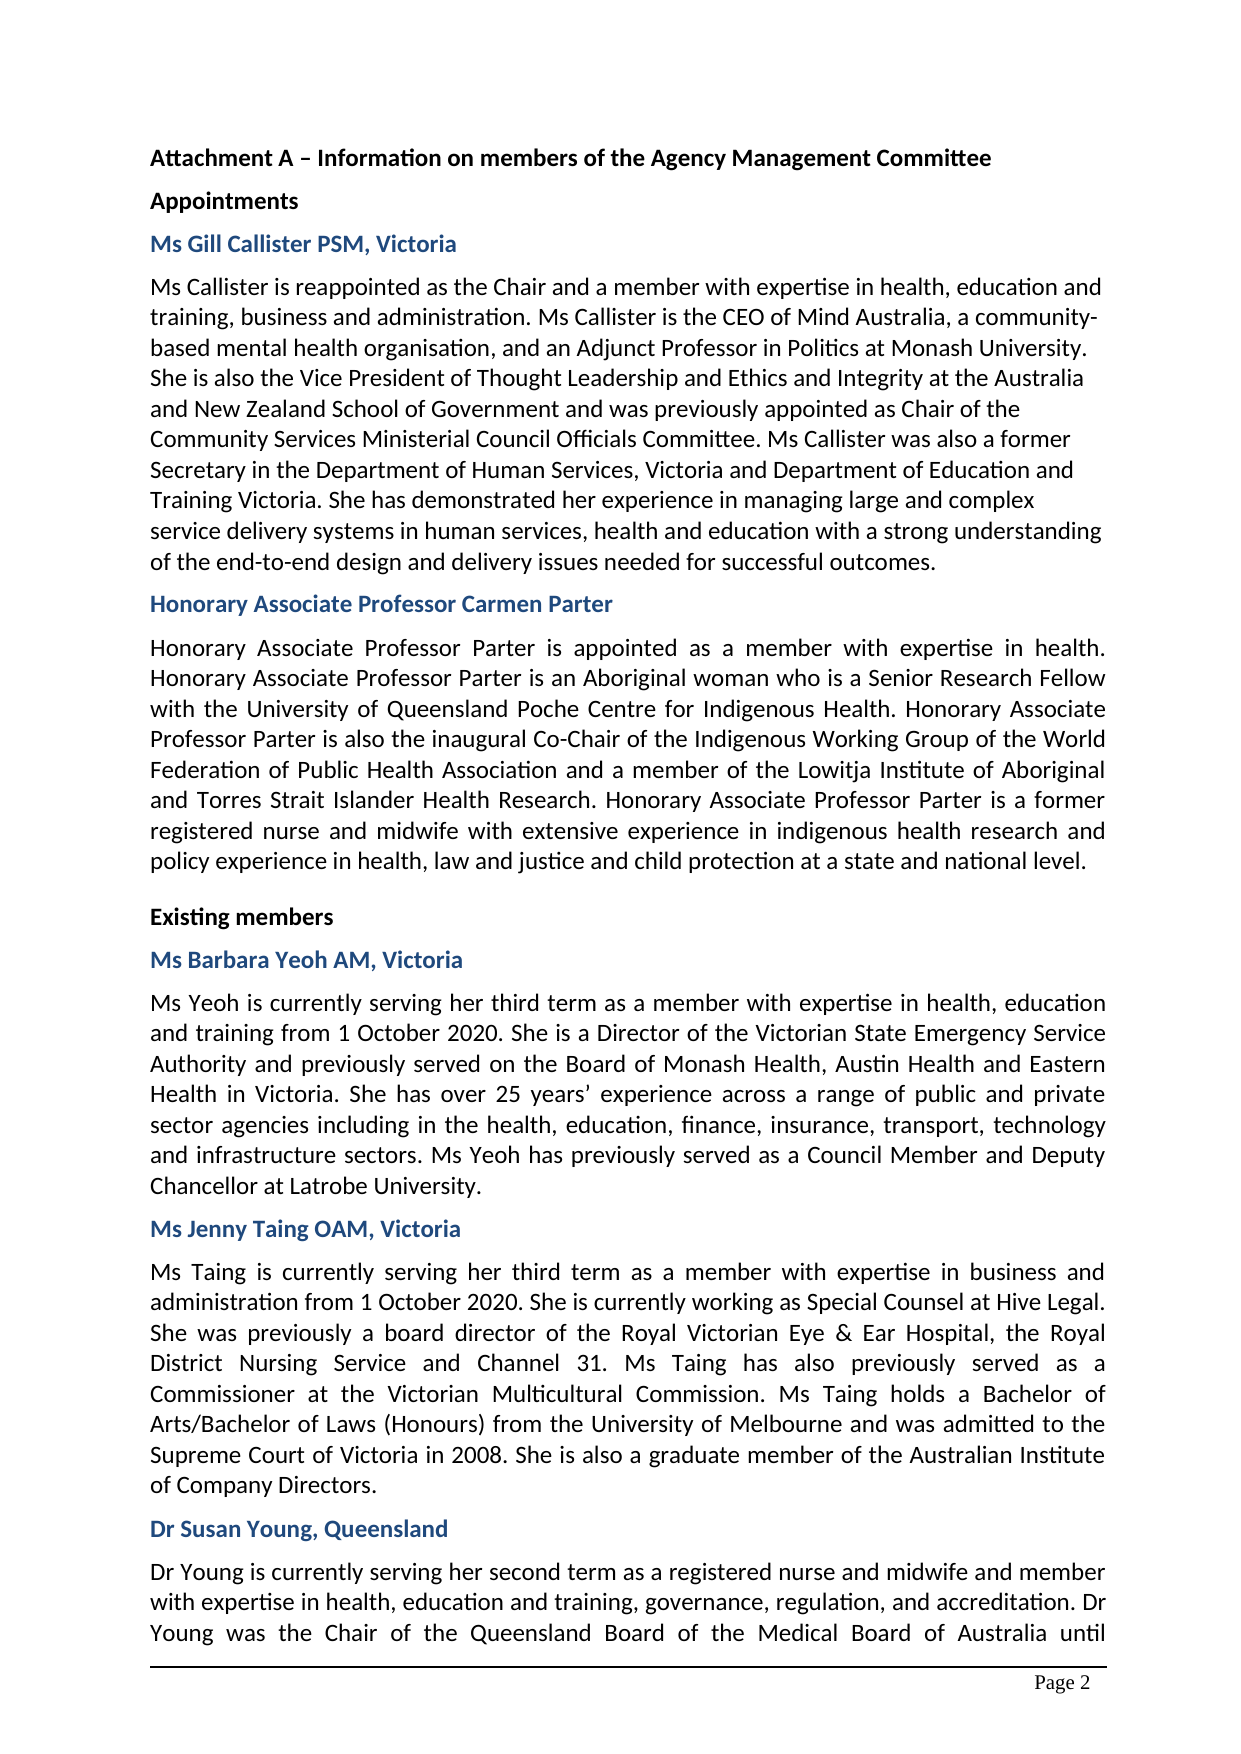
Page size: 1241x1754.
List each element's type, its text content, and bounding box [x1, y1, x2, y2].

subtitle Attachment A – Information on members of the Agency Management Committee [150, 142, 1107, 172]
subtitle Dr Susan Young, Queensland [150, 1513, 1107, 1543]
subtitle Ms Gill Callister PSM, Victoria [150, 228, 1107, 258]
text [150, 1556, 1107, 1647]
subtitle Honorary Associate Professor Carmen Parter [150, 589, 1107, 619]
text Ms Callister is reappointed as the Chair and a member with expertise in health, education and training, business and administration. Ms Callister is the CEO of Mind Australia, a community-based mental health organisation, and an Adjunct Professor in Politics at Monash University. She is also the Vice President of Thought Leadership and Ethics and Integrity at the Australia and New Zealand School of Government and was previously appointed as Chair of the Community Services Ministerial Council Officials Committee. Ms Callister was also a former Secretary in the Department of Human Services, Victoria and Department of Education and Training Victoria. She has demonstrated her experience in managing large and complex service delivery systems in human services, health and education with a strong understanding of the end-to-end design and delivery issues needed for successful outcomes. [150, 271, 1107, 576]
text Ms Yeoh is currently serving her third term as a member with expertise in health, education and training from 1 October 2020. She is a Director of the Victorian State Emergency Service Authority and previously served on the Board of Monash Health, Austin Health and Eastern Health in Victoria. She has over 25 years’ experience across a range of public and private sector agencies including in the health, education, finance, insurance, transport, technology and infrastructure sectors. Ms Yeoh has previously served as a Council Member and Deputy Chancellor at Latrobe University. [150, 987, 1107, 1201]
subtitle Existing members [150, 901, 1107, 931]
subtitle Ms Barbara Yeoh AM, Victoria [150, 944, 1107, 974]
text Ms Taing is currently serving her third term as a member with expertise in business and administration from 1 October 2020. She is currently working as Special Counsel at Hive Legal. She was previously a board director of the Royal Victorian Eye & Ear Hospital, the Royal District Nursing Service and Channel 31. Ms Taing has also previously served as a Commissioner at the Victorian Multicultural Commission. Ms Taing holds a Bachelor of Arts/Bachelor of Laws (Honours) from the University of Melbourne and was admitted to the Supreme Court of Victoria in 2008. She is also a graduate member of the Australian Institute of Company Directors. [150, 1256, 1107, 1500]
subtitle Appointments [150, 185, 1107, 215]
subtitle Ms Jenny Taing OAM, Victoria [150, 1213, 1107, 1243]
text Honorary Associate Professor Parter is appointed as a member with expertise in health. Honorary Associate Professor Parter is an Aboriginal woman who is a Senior Research Fellow with the University of Queensland Poche Centre for Indigenous Health. Honorary Associate Professor Parter is also the inaugural Co-Chair of the Indigenous Working Group of the World Federation of Public Health Association and a member of the Lowitja Institute of Aboriginal and Torres Strait Islander Health Research. Honorary Associate Professor Parter is a former registered nurse and midwife with extensive experience in indigenous health research and policy experience in health, law and justice and child protection at a state and national level. [150, 632, 1107, 876]
